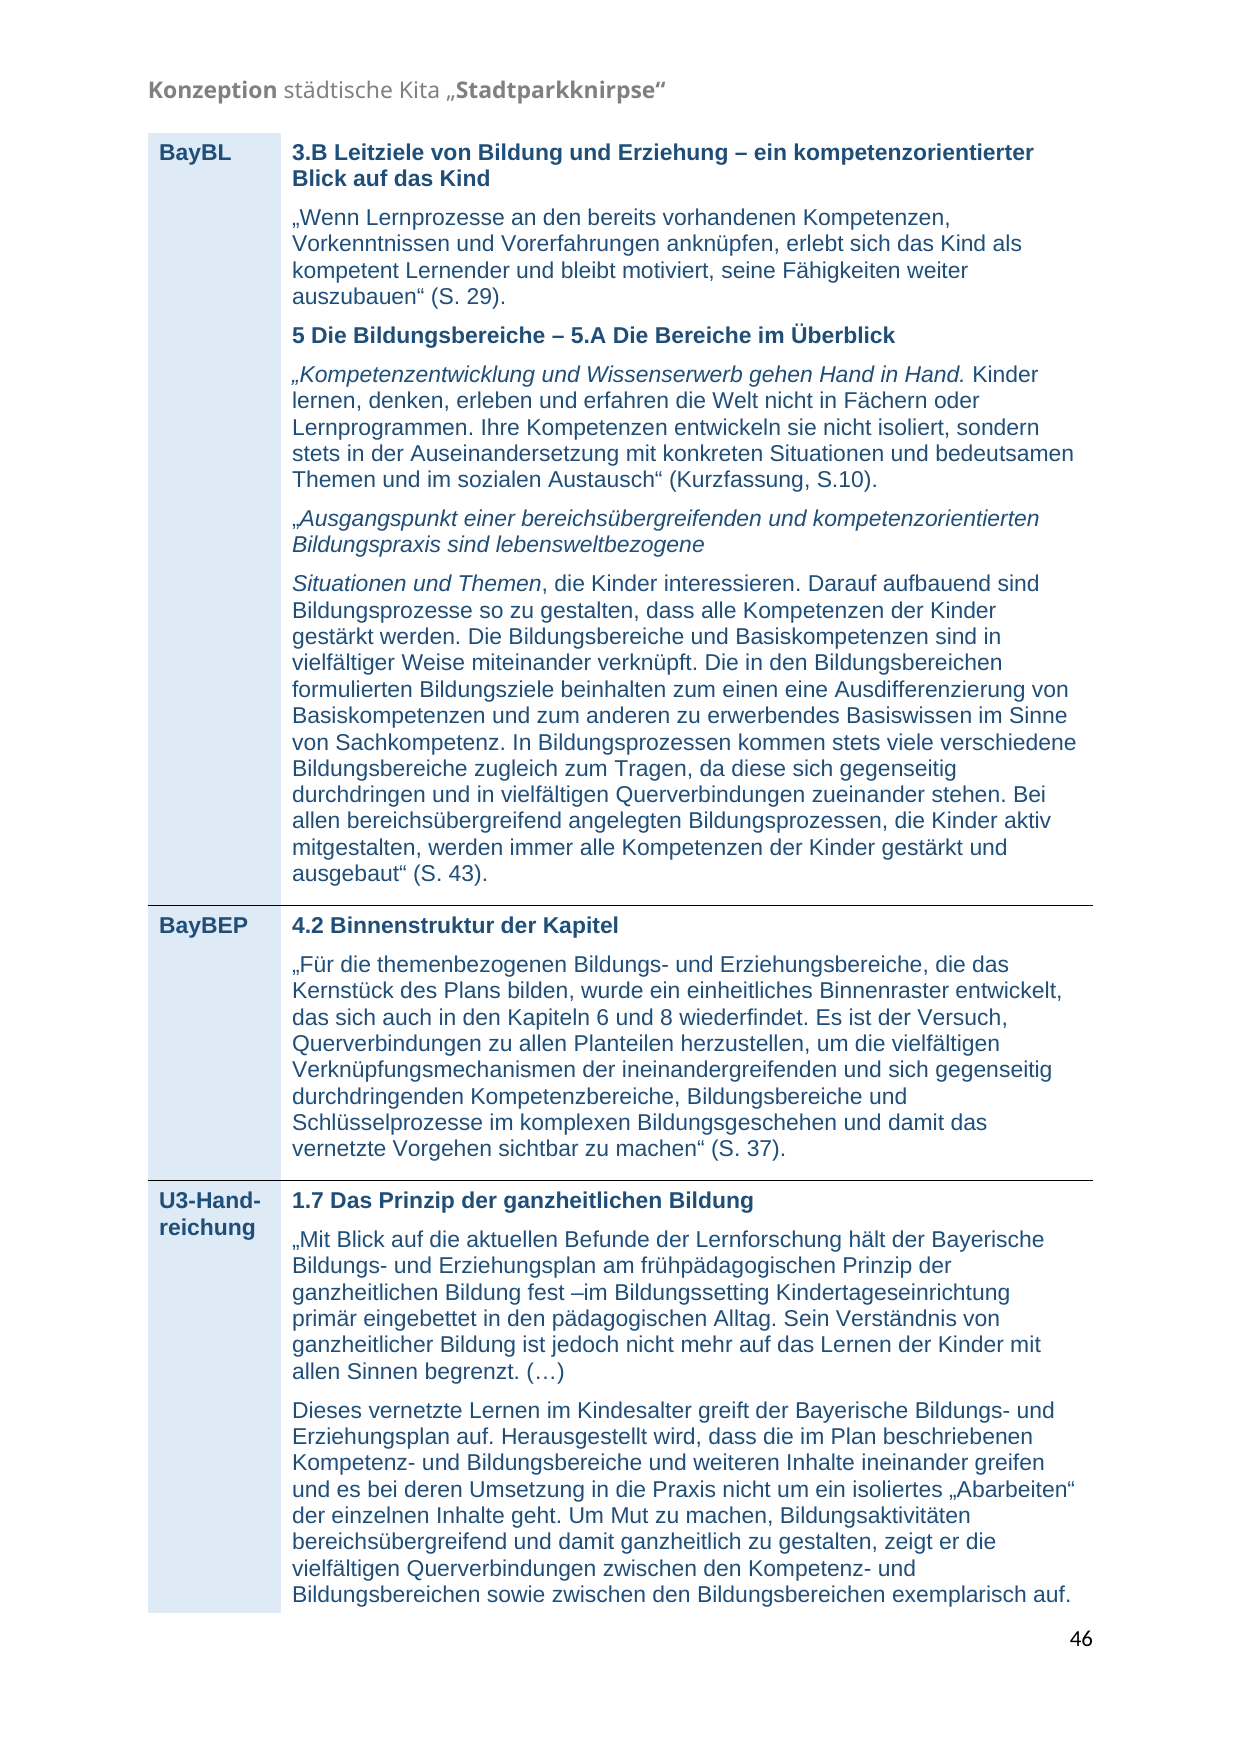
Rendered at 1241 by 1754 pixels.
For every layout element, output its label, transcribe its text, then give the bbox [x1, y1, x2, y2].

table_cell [281, 1181, 1093, 1613]
table_cell U3-Hand-reichung [148, 1181, 281, 1613]
table_cell 4.2 Binnenstruktur der Kapitel „Für die themenbezogenen Bildungs- und Erziehungsbereiche, die das Kernstück des Plans bilden, wurde ein einheitliches Binnenraster entwickelt, das sich auch in den Kapiteln 6 und 8 wiederfindet. Es ist der Versuch, Querverbindungen zu allen Planteilen herzustellen, um die vielfältigen Verknüpfungsmechanismen der ineinandergreifenden und sich gegenseitig durchdringenden Kompetenzbereiche, Bildungsbereiche und Schlüsselprozesse im komplexen Bildungsgeschehen und damit das vernetzte Vorgehen sichtbar zu machen“ (S. 37). [281, 906, 1093, 1180]
table_header BayBL [148, 133, 281, 905]
table_header 3.B Leitziele von Bildung und Erziehung – ein kompetenzorientierter Blick auf das Kind „Wenn Lernprozesse an den bereits vorhandenen Kompetenzen, Vorkenntnissen und Vorerfahrungen anknüpfen, erlebt sich das Kind als kompetent Lernender und bleibt motiviert, seine Fähigkeiten weiter auszubauen“ (S. 29). 5 Die Bildungsbereiche – 5.A Die Bereiche im Überblick „Kompetenzentwicklung und Wissenserwerb gehen Hand in Hand. Kinder lernen, denken, erleben und erfahren die Welt nicht in Fächern oder Lernprogrammen. Ihre Kompetenzen entwickeln sie nicht isoliert, sondern stets in der Auseinandersetzung mit konkreten Situationen und bedeutsamen Themen und im sozialen Austausch“ (Kurzfassung, S.10). „Ausgangspunkt einer bereichsübergreifenden und kompetenzorientierten Bildungspraxis sind lebensweltbezogene Situationen und Themen, die Kinder interessieren. Darauf aufbauend sind Bildungsprozesse so zu gestalten, dass alle Kompetenzen der Kinder gestärkt werden. Die Bildungsbereiche und Basiskompetenzen sind in vielfältiger Weise miteinander verknüpft. Die in den Bildungsbereichen formulierten Bildungsziele beinhalten zum einen eine Ausdifferenzierung von Basiskompetenzen und zum anderen zu erwerbendes Basiswissen im Sinne von Sachkompetenz. In Bildungsprozessen kommen stets viele verschiedene Bildungsbereiche zugleich zum Tragen, da diese sich gegenseitig durchdringen und in vielfältigen Querverbindungen zueinander stehen. Bei allen bereichsübergreifend angelegten Bildungsprozessen, die Kinder aktiv mitgestalten, werden immer alle Kompetenzen der Kinder gestärkt und ausgebaut“ (S. 43). [281, 133, 1093, 905]
table_cell BayBEP [148, 906, 281, 1180]
